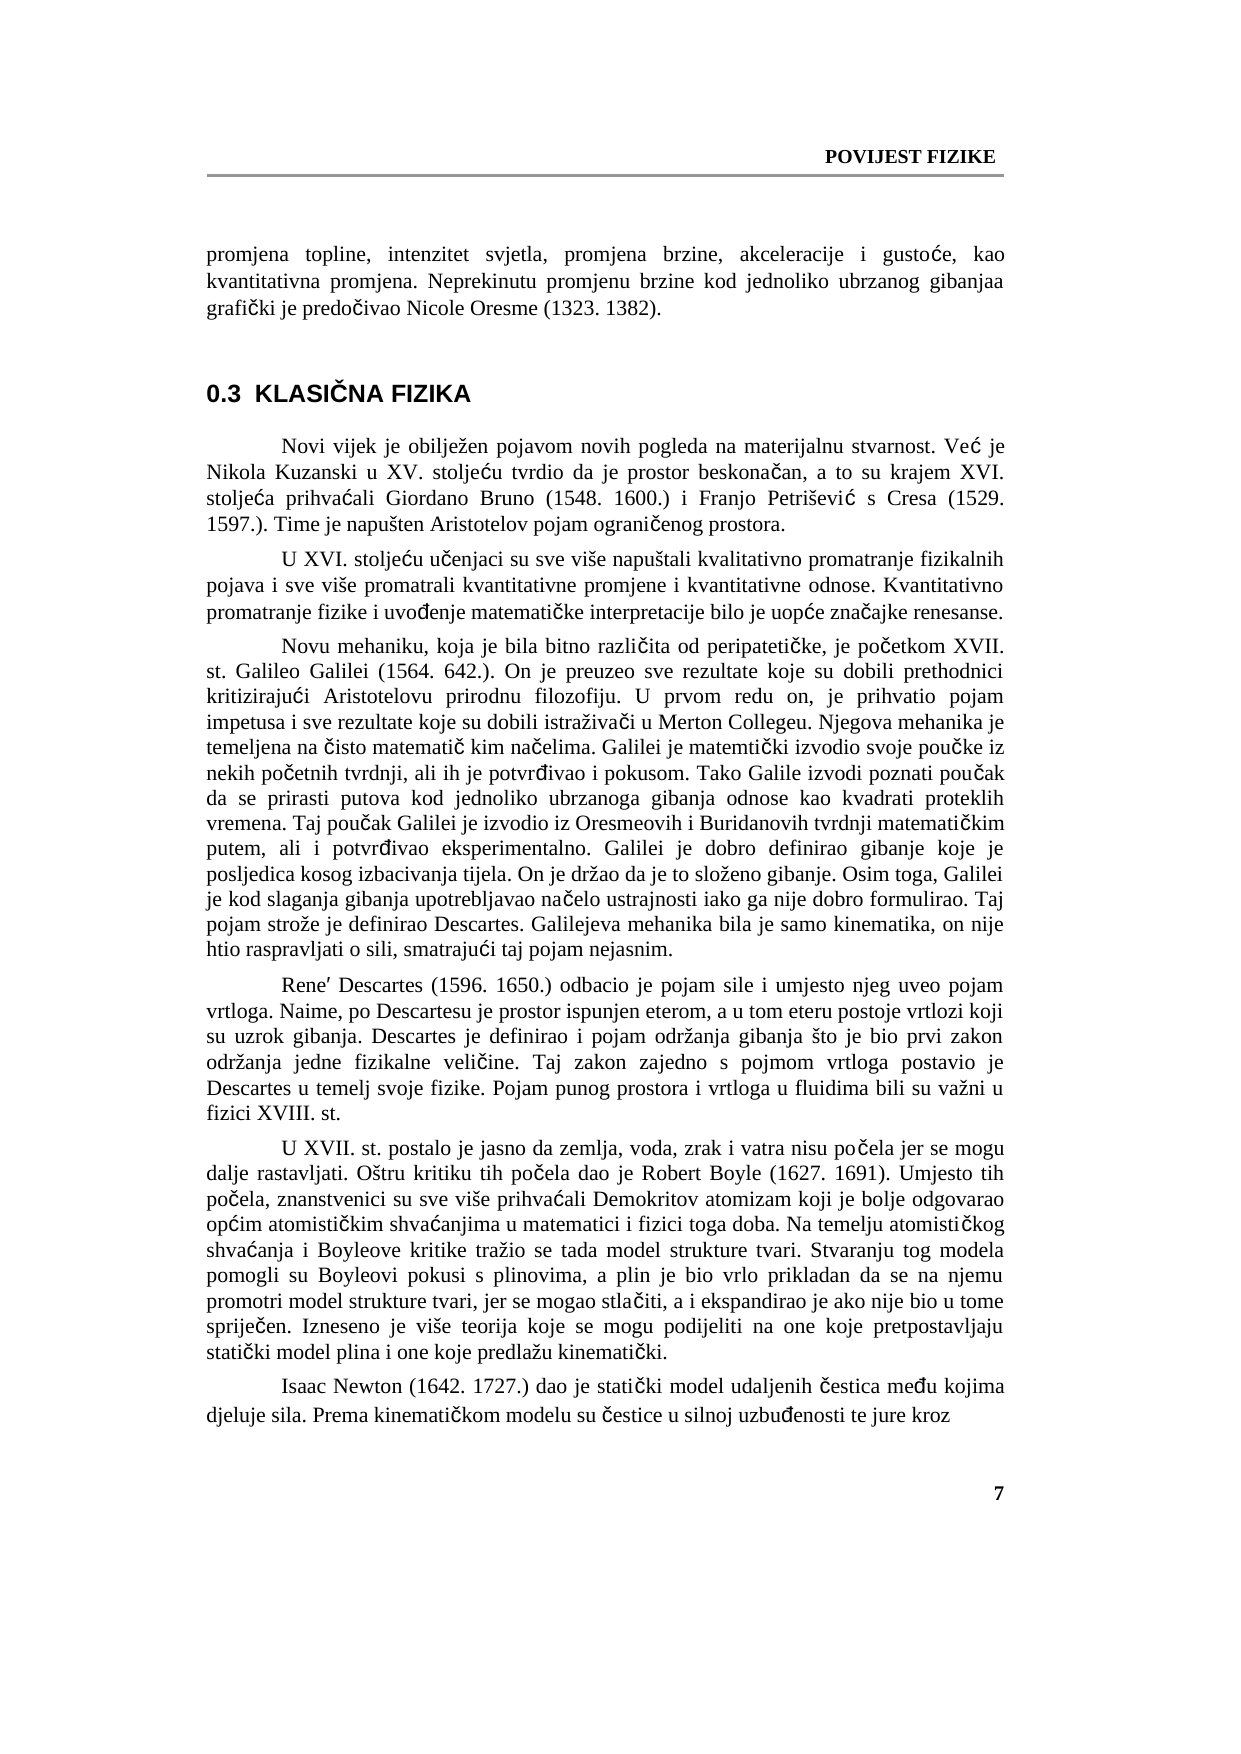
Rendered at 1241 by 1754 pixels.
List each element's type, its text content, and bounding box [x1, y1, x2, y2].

text Isaac Newton (1642. 1727.) dao je statički model udaljenih čestica među kojima djeluje sila. Prema kinematičkom modelu su čestice u silnoj uzbuđenosti te jure kroz [206, 1373, 1005, 1427]
text Novu mehaniku, koja je bila bitno različita od peripatetičke, je početkom XVII. st. Galileo Galilei (1564. 642.). On je preuzeo sve rezultate koje su dobili prethodnici kritizirajući Aristotelovu prirodnu filozofiju. U prvom redu on, je prihvatio pojam impetusa i sve rezultate koje su dobili istraživači u Merton Collegeu. Njegova mehanika je temeljena na čisto matematič kim načelima. Galilei je matemtički izvodio svoje poučke iz nekih početnih tvrdnji, ali ih je potvrđivao i pokusom. Tako Galile izvodi poznati poučak da se prirasti putova kod jednoliko ubrzanoga gibanja odnose kao kvadrati proteklih vremena. Taj poučak Galilei je izvodio iz Oresmeovih i Buridanovih tvrdnji matematičkim putem, ali i potvrđivao eksperimentalno. Galilei je dobro definirao gibanje koje je posljedica kosog izbacivanja tijela. On je držao da je to složeno gibanje. Osim toga, Galilei je kod slaganja gibanja upotrebljavao načelo ustrajnosti iako ga nije dobro formulirao. Taj pojam strože je definirao Descartes. Galilejeva mehanika bila je samo kinematika, on nije htio raspravljati o sili, smatrajući taj pojam nejasnim. [206, 633, 1005, 962]
text Novi vijek je obilježen pojavom novih pogleda na materijalnu stvarnost. Već je Nikola Kuzanski u XV. stoljeću tvrdio da je prostor beskonačan, a to su krajem XVI. stoljeća prihvaćali Giordano Bruno (1548. 1600.) i Franjo Petrišević s Cresa (1529. 1597.). Time je napušten Aristotelov pojam ograničenog prostora. [206, 432, 1005, 537]
text U XVI. stoljeću učenjaci su sve više napuštali kvalitativno promatranje fizikalnih pojava i sve više promatrali kvantitativne promjene i kvantitativne odnose. Kvantitativno promatranje fizike i uvođenje matematičke interpretacije bilo je uopće značajke renesanse. [206, 545, 1005, 624]
text POVIJEST FIZIKE [825, 145, 1005, 168]
text Rene′ Descartes (1596. 1650.) odbacio je pojam sile i umjesto njeg uveo pojam vrtloga. Naime, po Descartesu je prostor ispunjen eterom, a u tom eteru postoje vrtlozi koji su uzrok gibanja. Descartes je definirao i pojam održanja gibanja što je bio prvi zakon održanja jedne fizikalne veličine. Taj zakon zajedno s pojmom vrtloga postavio je Descartes u temelj svoje fizike. Pojam punog prostora i vrtloga u fluidima bili su važni u fizici XVIII. st. [206, 972, 1005, 1126]
text promjena topline, intenzitet svjetla, promjena brzine, akceleracije i gustoće, kao kvantitativna promjena. Neprekinutu promjenu brzine kod jednoliko ubrzanog gibanjaa grafički je predočivao Nicole Oresme (1323. 1382). [206, 241, 1005, 320]
text 0.3 KLASIČNA FIZIKA [206, 379, 1005, 407]
text U XVII. st. postalo je jasno da zemlja, voda, zrak i vatra nisu počela jer se mogu dalje rastavljati. Oštru kritiku tih počela dao je Robert Boyle (1627. 1691). Umjesto tih počela, znanstvenici su sve više prihvaćali Demokritov atomizam koji je bolje odgovarao općim atomističkim shvaćanjima u matematici i fizici toga doba. Na temelju atomističkog shvaćanja i Boyleove kritike tražio se tada model strukture tvari. Stvaranju tog modela pomogli su Boyleovi pokusi s plinovima, a plin je bio vrlo prikladan da se na njemu promotri model strukture tvari, jer se mogao stlačiti, a i ekspandirao je ako nije bio u tome spriječen. Izneseno je više teorija koje se mogu podijeliti na one koje pretpostavljaju statički model plina i one koje predlažu kinematički. [206, 1134, 1005, 1364]
